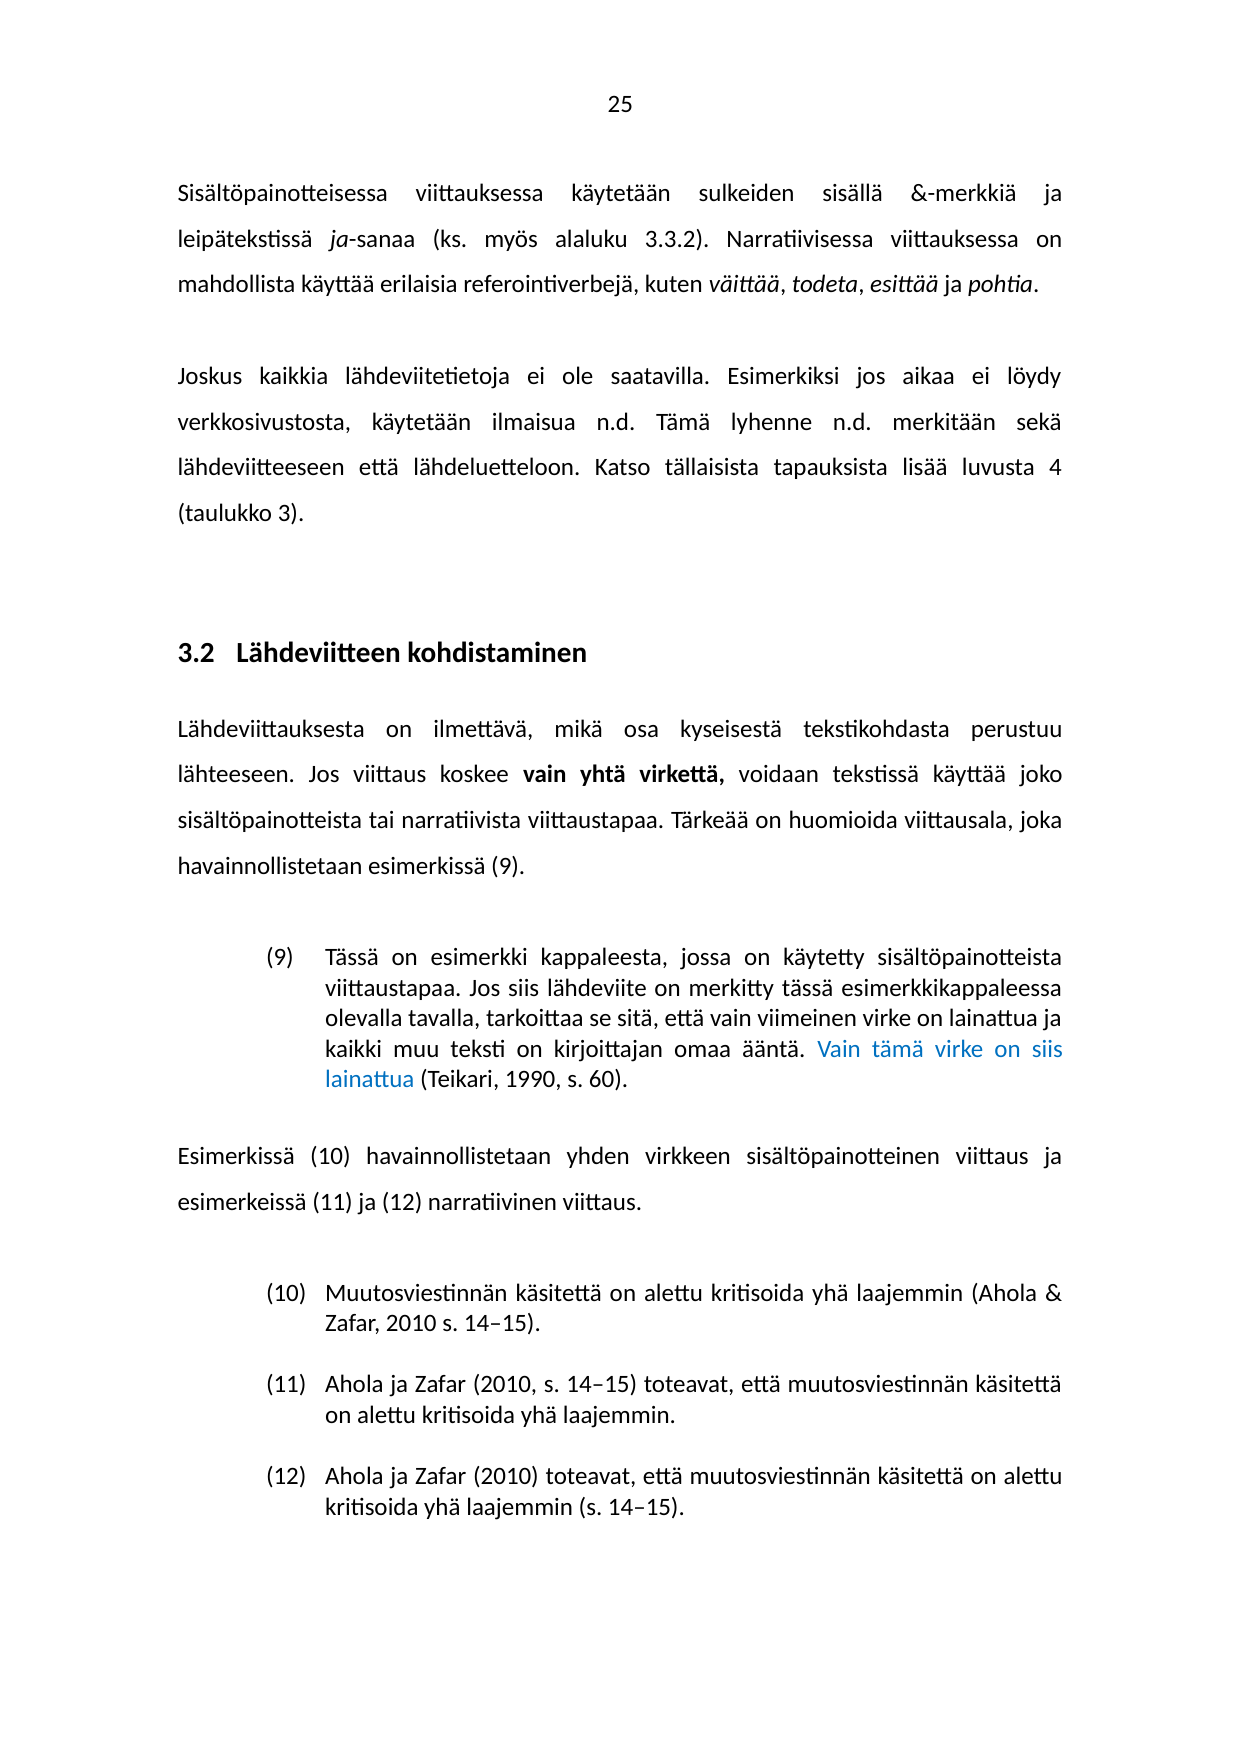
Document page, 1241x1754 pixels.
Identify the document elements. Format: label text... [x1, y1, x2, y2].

list Tässä on esimerkki kappaleesta, jossa on käytetty sisältöpainotteista viittaustapaa. Jos siis lähdeviite on merkitty tässä esimerkkikappaleessa olevalla tavalla, tarkoittaa se sitä, että vain viimeinen virke on lainattua ja kaikki muu teksti on kirjoittajan omaa ääntä. Vain tämä virke on siis lainattua (Teikari, 1990, s. 60). [266, 942, 1063, 1094]
list Muutosviestinnän käsitettä on alettu kritisoida yhä laajemmin (Ahola & Zafar, 2010 s. 14–15). [266, 1277, 1063, 1338]
list Ahola ja Zafar (2010, s. 14–15) toteavat, että muutosviestinnän käsitettä on alettu kritisoida yhä laajemmin. [266, 1369, 1063, 1430]
subtitle Lähdeviitteen kohdistaminen [177, 634, 1063, 670]
text Lähdeviittauksesta on ilmettävä, mikä osa kyseisestä tekstikohdasta perustuu lähteeseen. Jos viittaus koskee vain yhtä virkettä, voidaan tekstissä käyttää joko sisältöpainotteista tai narratiivista viittaustapaa. Tärkeää on huomioida viittausala, joka havainnollistetaan esimerkissä (9). [177, 713, 1063, 881]
text Joskus kaikkia lähdeviitetietoja ei ole saatavilla. Esimerkiksi jos aikaa ei löydy verkkosivustosta, käytetään ilmaisua n.d. Tämä lyhenne n.d. merkitään sekä lähdeviitteeseen että lähdeluetteloon. Katso tällaisista tapauksista lisää luvusta 4 (taulukko 3). [177, 360, 1063, 528]
text Sisältöpainotteisessa viittauksessa käytetään sulkeiden sisällä &-merkkiä ja leipätekstissä ja-sanaa (ks. myös alaluku 3.3.2). Narratiivisessa viittauksessa on mahdollista käyttää erilaisia referointiverbejä, kuten väittää, todeta, esittää ja pohtia. [177, 177, 1063, 299]
list Ahola ja Zafar (2010) toteavat, että muutosviestinnän käsitettä on alettu kritisoida yhä laajemmin (s. 14–15). [266, 1460, 1063, 1521]
text Esimerkissä (10) havainnollistetaan yhden virkkeen sisältöpainotteinen viittaus ja esimerkeissä (11) ja (12) narratiivinen viittaus. [177, 1140, 1063, 1216]
